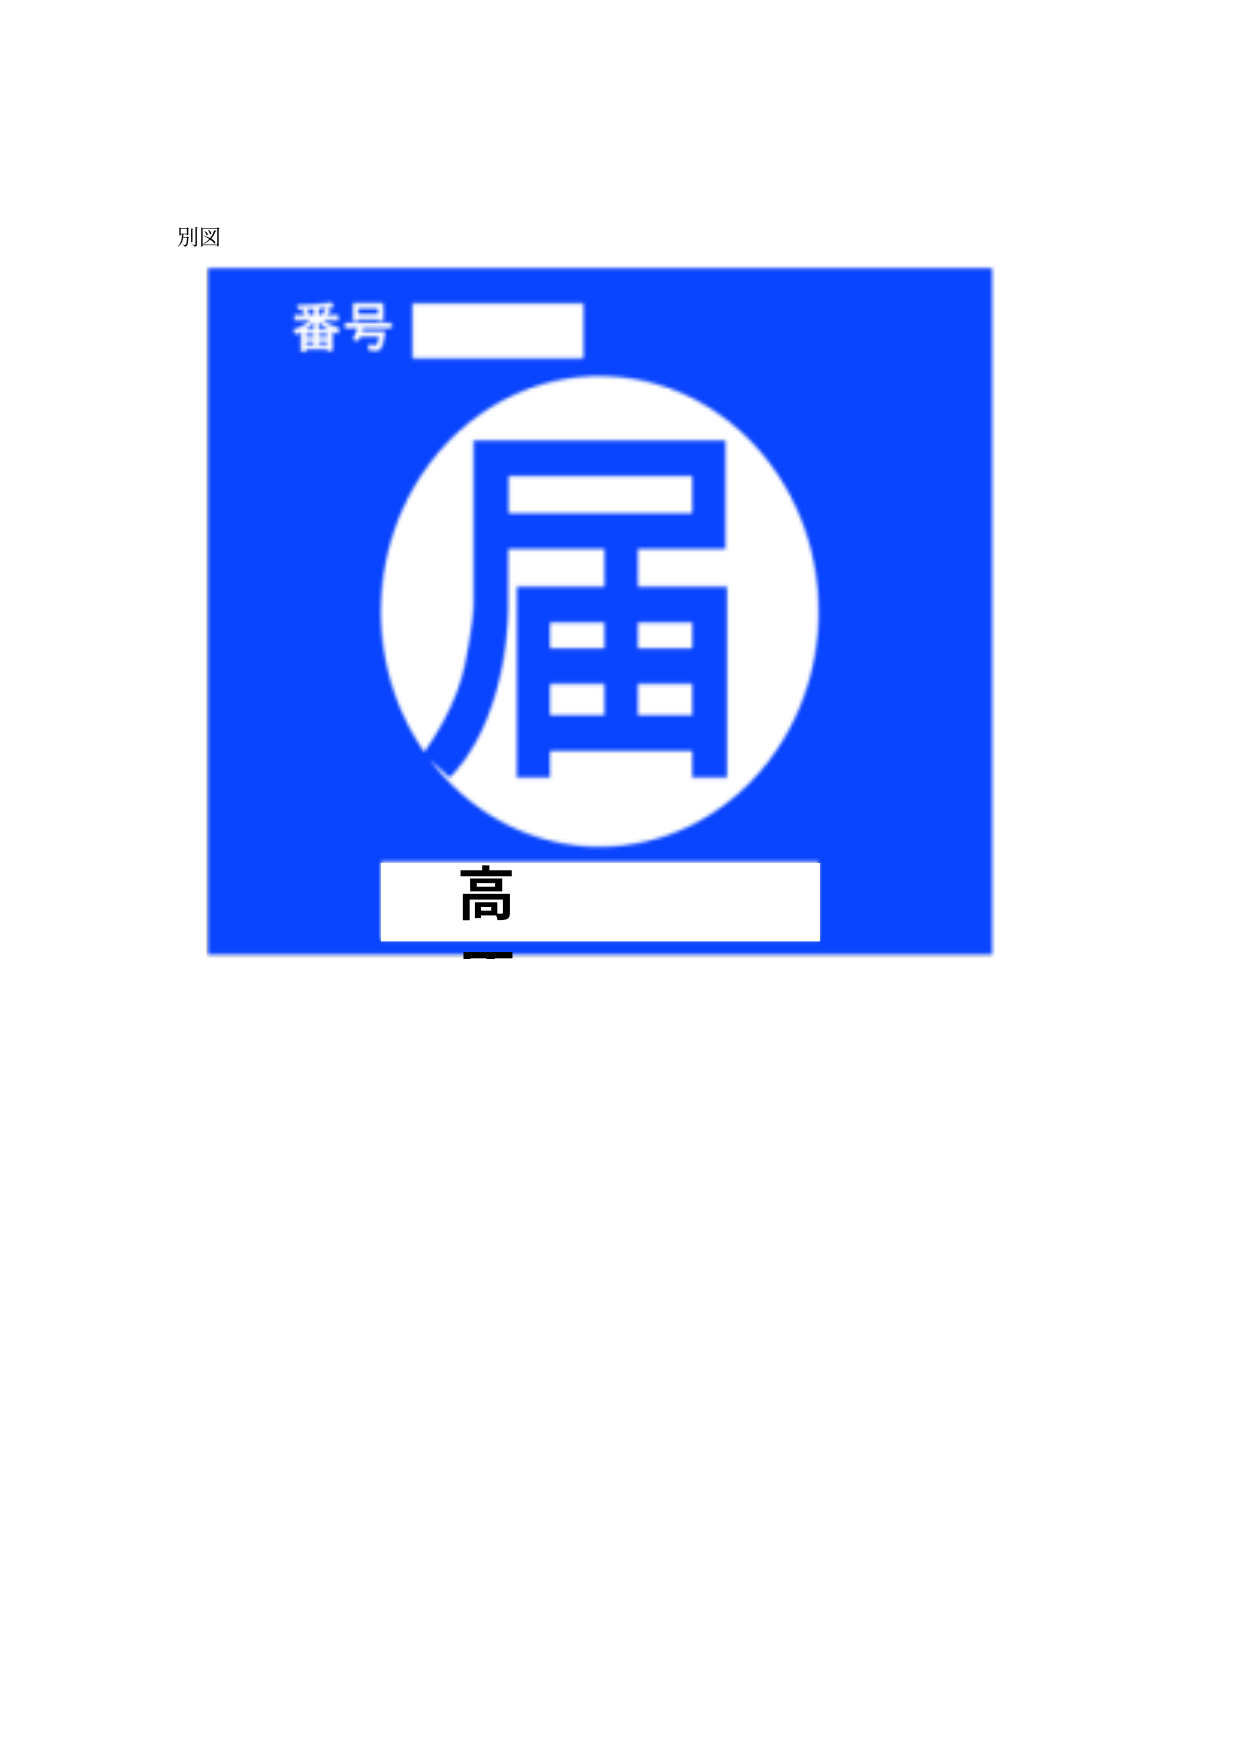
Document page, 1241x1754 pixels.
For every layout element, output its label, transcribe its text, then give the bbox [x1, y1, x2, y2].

picture [196, 260, 1004, 1088]
text 別図 [177, 217, 1063, 254]
